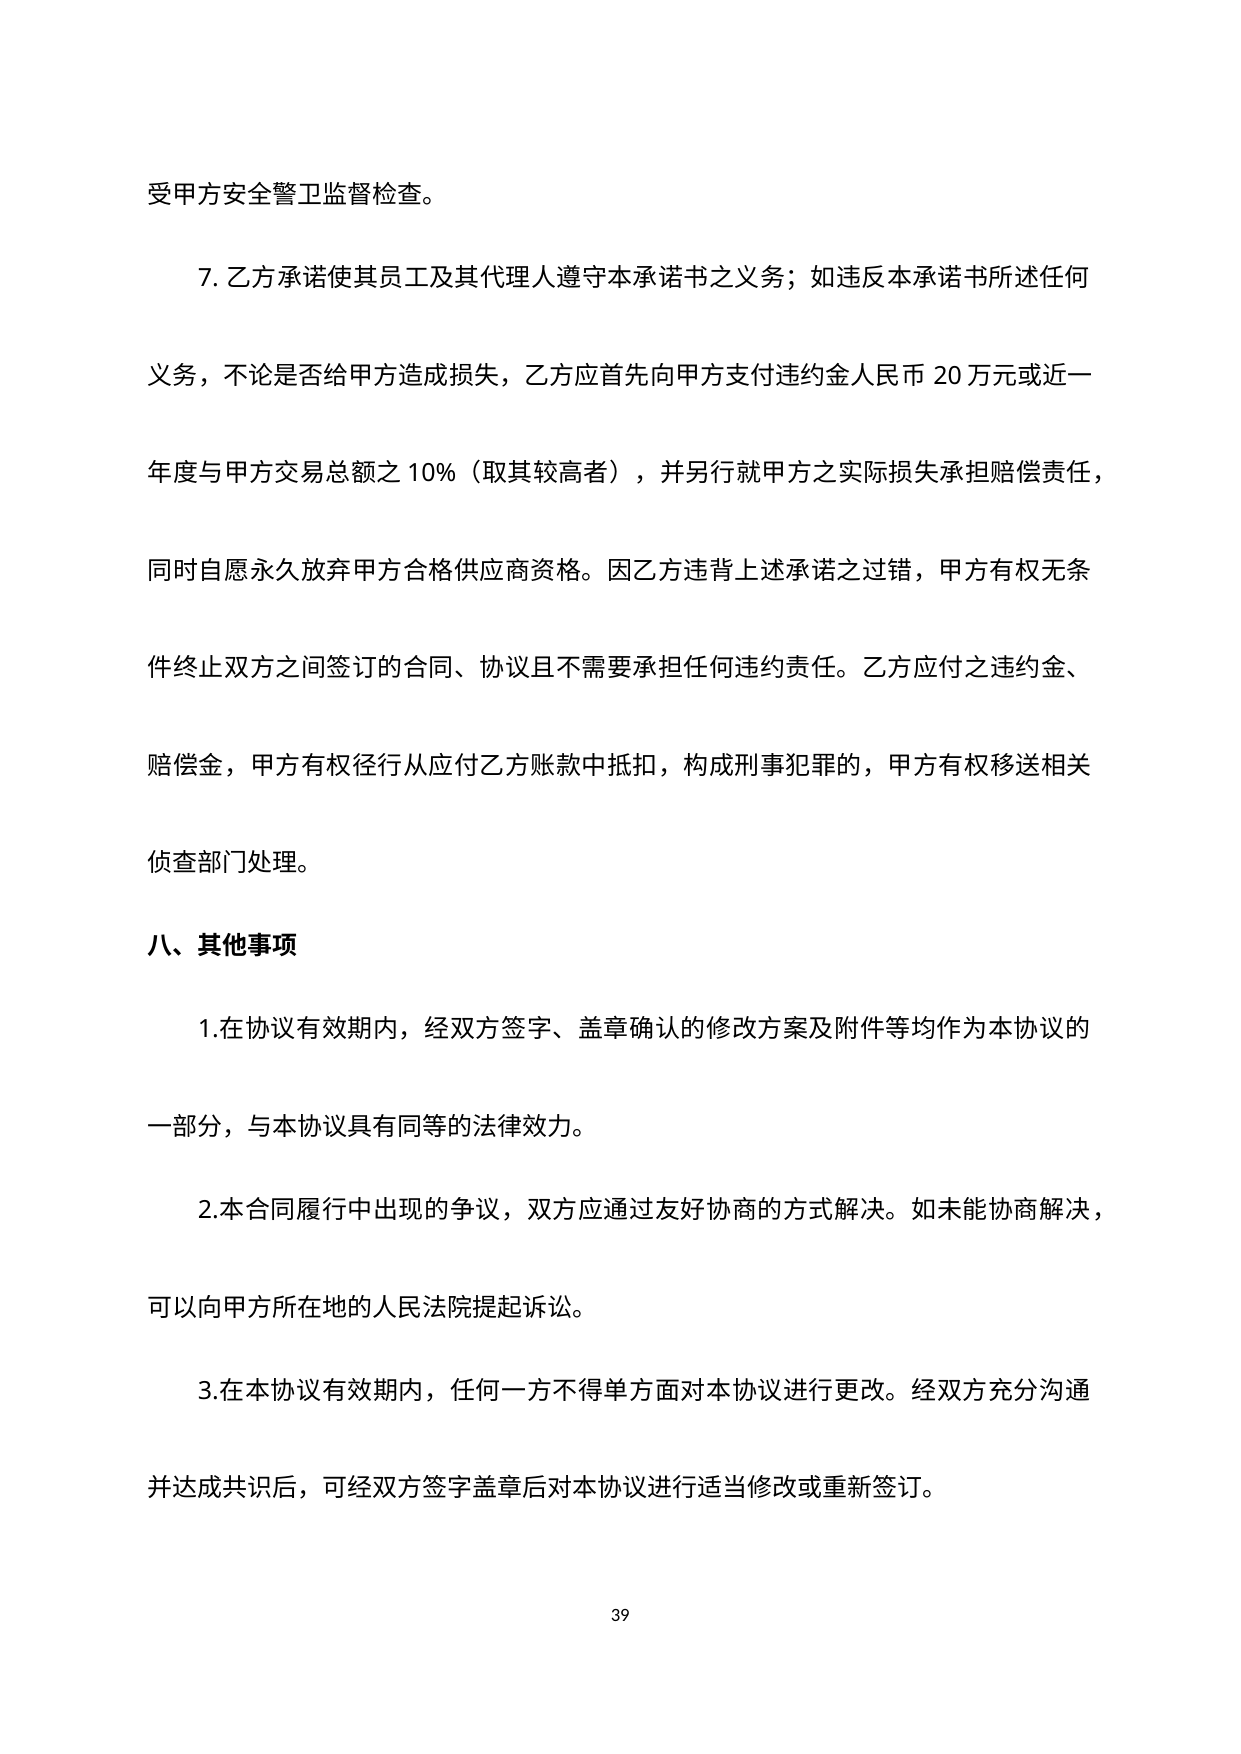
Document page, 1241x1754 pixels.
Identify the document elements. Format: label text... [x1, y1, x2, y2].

text 3.在本协议有效期内，任何一方不得单方面对本协议进行更改。经双方充分沟通并达成共识后，可经双方签字盖章后对本协议进行适当修改或重新签订。 [148, 1356, 1093, 1518]
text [148, 160, 1093, 225]
text 2.本合同履行中出现的争议，双方应通过友好协商的方式解决。如未能协商解决，可以向甲方所在地的人民法院提起诉讼。 [148, 1175, 1093, 1338]
text 八、其他事项 [148, 911, 1093, 976]
text 7. 乙方承诺使其员工及其代理人遵守本承诺书之义务；如违反本承诺书所述任何义务，不论是否给甲方造成损失，乙方应首先向甲方支付违约金人民币20万元或近一年度与甲方交易总额之10%（取其较高者），并另行就甲方之实际损失承担赔偿责任，同时自愿永久放弃甲方合格供应商资格。因乙方违背上述承诺之过错，甲方有权无条件终止双方之间签订的合同、协议且不需要承担任何违约责任。乙方应付之违约金、赔偿金，甲方有权径行从应付乙方账款中抵扣，构成刑事犯罪的，甲方有权移送相关侦查部门处理。 [148, 243, 1093, 893]
text 1.在协议有效期内，经双方签字、盖章确认的修改方案及附件等均作为本协议的一部分，与本协议具有同等的法律效力。 [148, 994, 1093, 1157]
